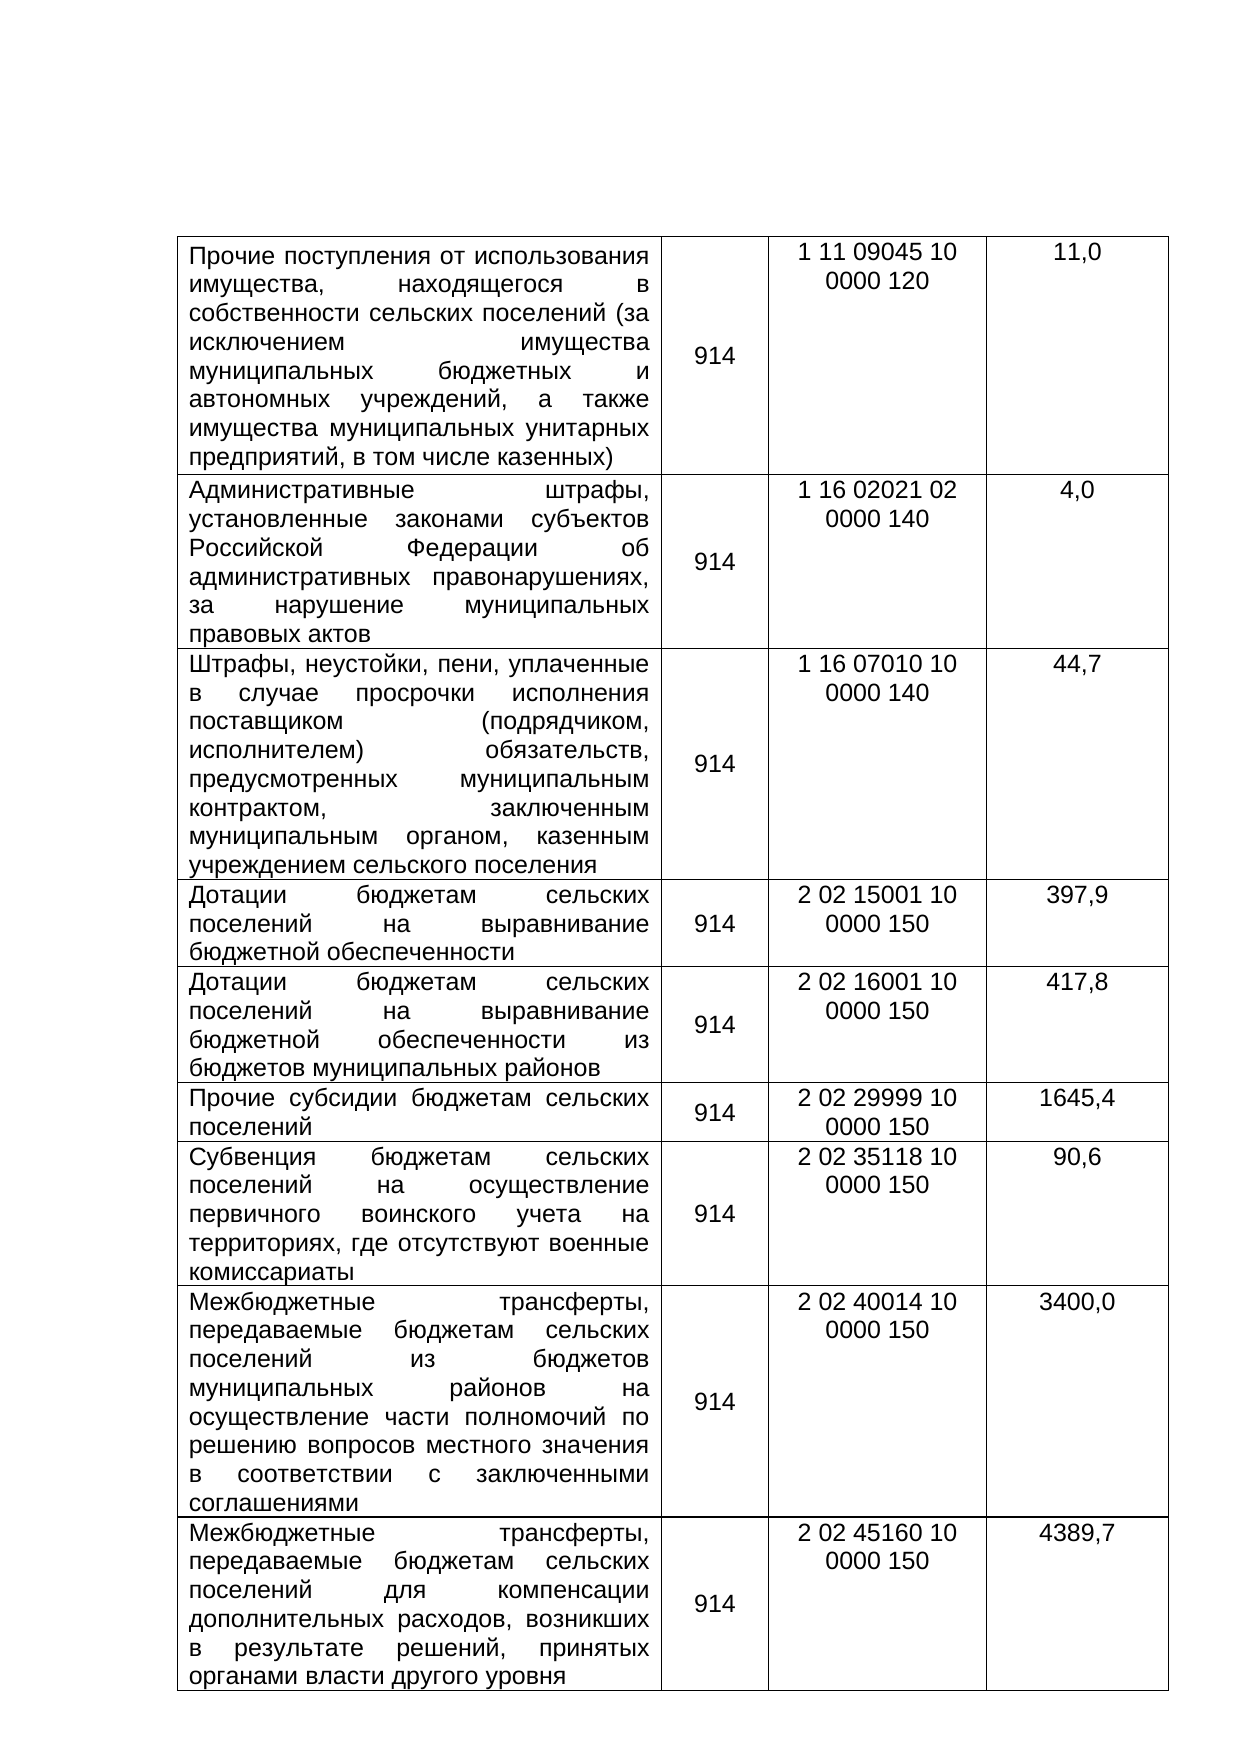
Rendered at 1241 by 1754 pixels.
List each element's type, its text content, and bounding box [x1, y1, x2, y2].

table_cell 90,6 [987, 1142, 1168, 1285]
table_cell 1645,4 [987, 1083, 1168, 1141]
table_cell 11,0 [987, 237, 1168, 474]
table_cell 1 11 09045 10 0000 120 [769, 237, 986, 474]
table_cell 914 [662, 237, 768, 474]
table_cell 914 [662, 1142, 768, 1285]
table_cell 914 [662, 1286, 768, 1516]
table_cell Дотации бюджетам сельских поселений на выравнивание бюджетной обеспеченности из бюджетов муниципальных районов [178, 967, 661, 1082]
table_cell 914 [662, 475, 768, 648]
table_cell Прочие поступления от использования имущества, находящегося в собственности сельских поселений (за исключением имущества муниципальных бюджетных и автономных учреждений, а также имущества муниципальных унитарных предприятий, в том числе казенных) [178, 237, 661, 474]
table_cell 914 [662, 649, 768, 879]
table_cell Дотации бюджетам сельских поселений на выравнивание бюджетной обеспеченности [178, 880, 661, 966]
table_cell Штрафы, неустойки, пени, уплаченные в случае просрочки исполнения поставщиком (подрядчиком, исполнителем) обязательств, предусмотренных муниципальным контрактом, заключенным муниципальным органом, казенным учреждением сельского поселения [178, 649, 661, 879]
table_cell 914 [662, 880, 768, 966]
table_cell 914 [662, 1083, 768, 1141]
table_cell 397,9 [987, 880, 1168, 966]
table_cell 417,8 [987, 967, 1168, 1082]
table_cell Административные штрафы, установленные законами субъектов Российской Федерации об административных правонарушениях, за нарушение муниципальных правовых актов [178, 475, 661, 648]
table_cell 2 02 16001 10 0000 150 [769, 967, 986, 1082]
table_cell Субвенция бюджетам сельских поселений на осуществление первичного воинского учета на территориях, где отсутствуют военные комиссариаты [178, 1142, 661, 1285]
table_cell 1 16 02021 02 0000 140 [769, 475, 986, 648]
table_cell 2 02 40014 10 0000 150 [769, 1286, 986, 1516]
table_cell 914 [662, 967, 768, 1082]
table_cell Межбюджетные трансферты, передаваемые бюджетам сельских поселений из бюджетов муниципальных районов на осуществление части полномочий по решению вопросов местного значения в соответствии с заключенными соглашениями [178, 1286, 661, 1516]
table_cell Межбюджетные трансферты, передаваемые бюджетам сельских поселений для компенсации дополнительных расходов, возникших в результате решений, принятых органами власти другого уровня [178, 1518, 661, 1690]
table_cell 3400,0 [987, 1286, 1168, 1516]
table_cell 1 16 07010 10 0000 140 [769, 649, 986, 879]
table_cell 2 02 35118 10 0000 150 [769, 1142, 986, 1285]
table_cell Прочие субсидии бюджетам сельских поселений [178, 1083, 661, 1141]
table_cell 4,0 [987, 475, 1168, 648]
table_cell 2 02 15001 10 0000 150 [769, 880, 986, 966]
table_cell 44,7 [987, 649, 1168, 879]
table_cell 914 [662, 1518, 768, 1690]
table_cell 4389,7 [987, 1518, 1168, 1690]
table_cell 2 02 45160 10 0000 150 [769, 1518, 986, 1690]
table_cell 2 02 29999 10 0000 150 [769, 1083, 986, 1141]
